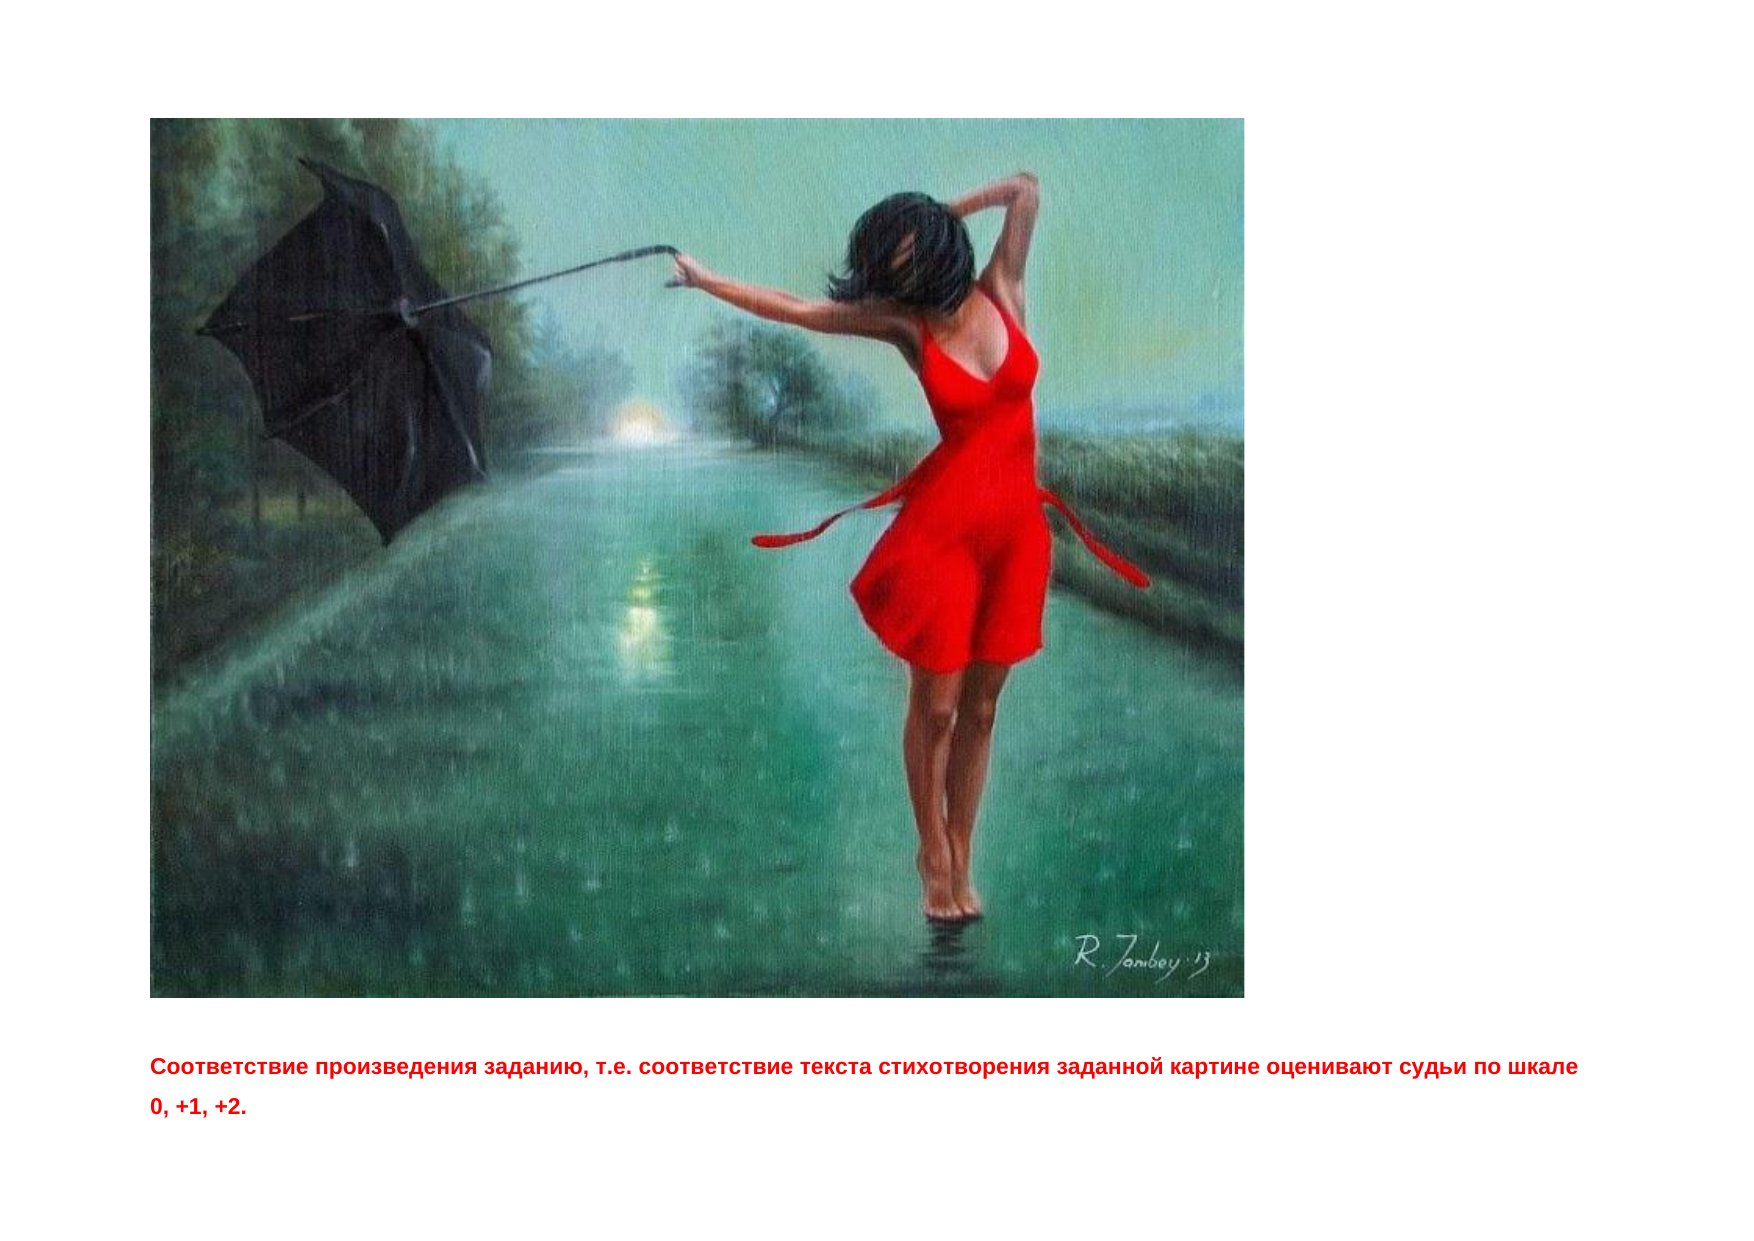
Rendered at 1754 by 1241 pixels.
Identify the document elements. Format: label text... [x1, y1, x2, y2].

text Соответствие произведения заданию, т.е. соответствие текста стихотворения заданной картине оценивают судьи по шкале 0, +1, +2. [150, 1053, 1604, 1119]
picture [150, 118, 1245, 998]
